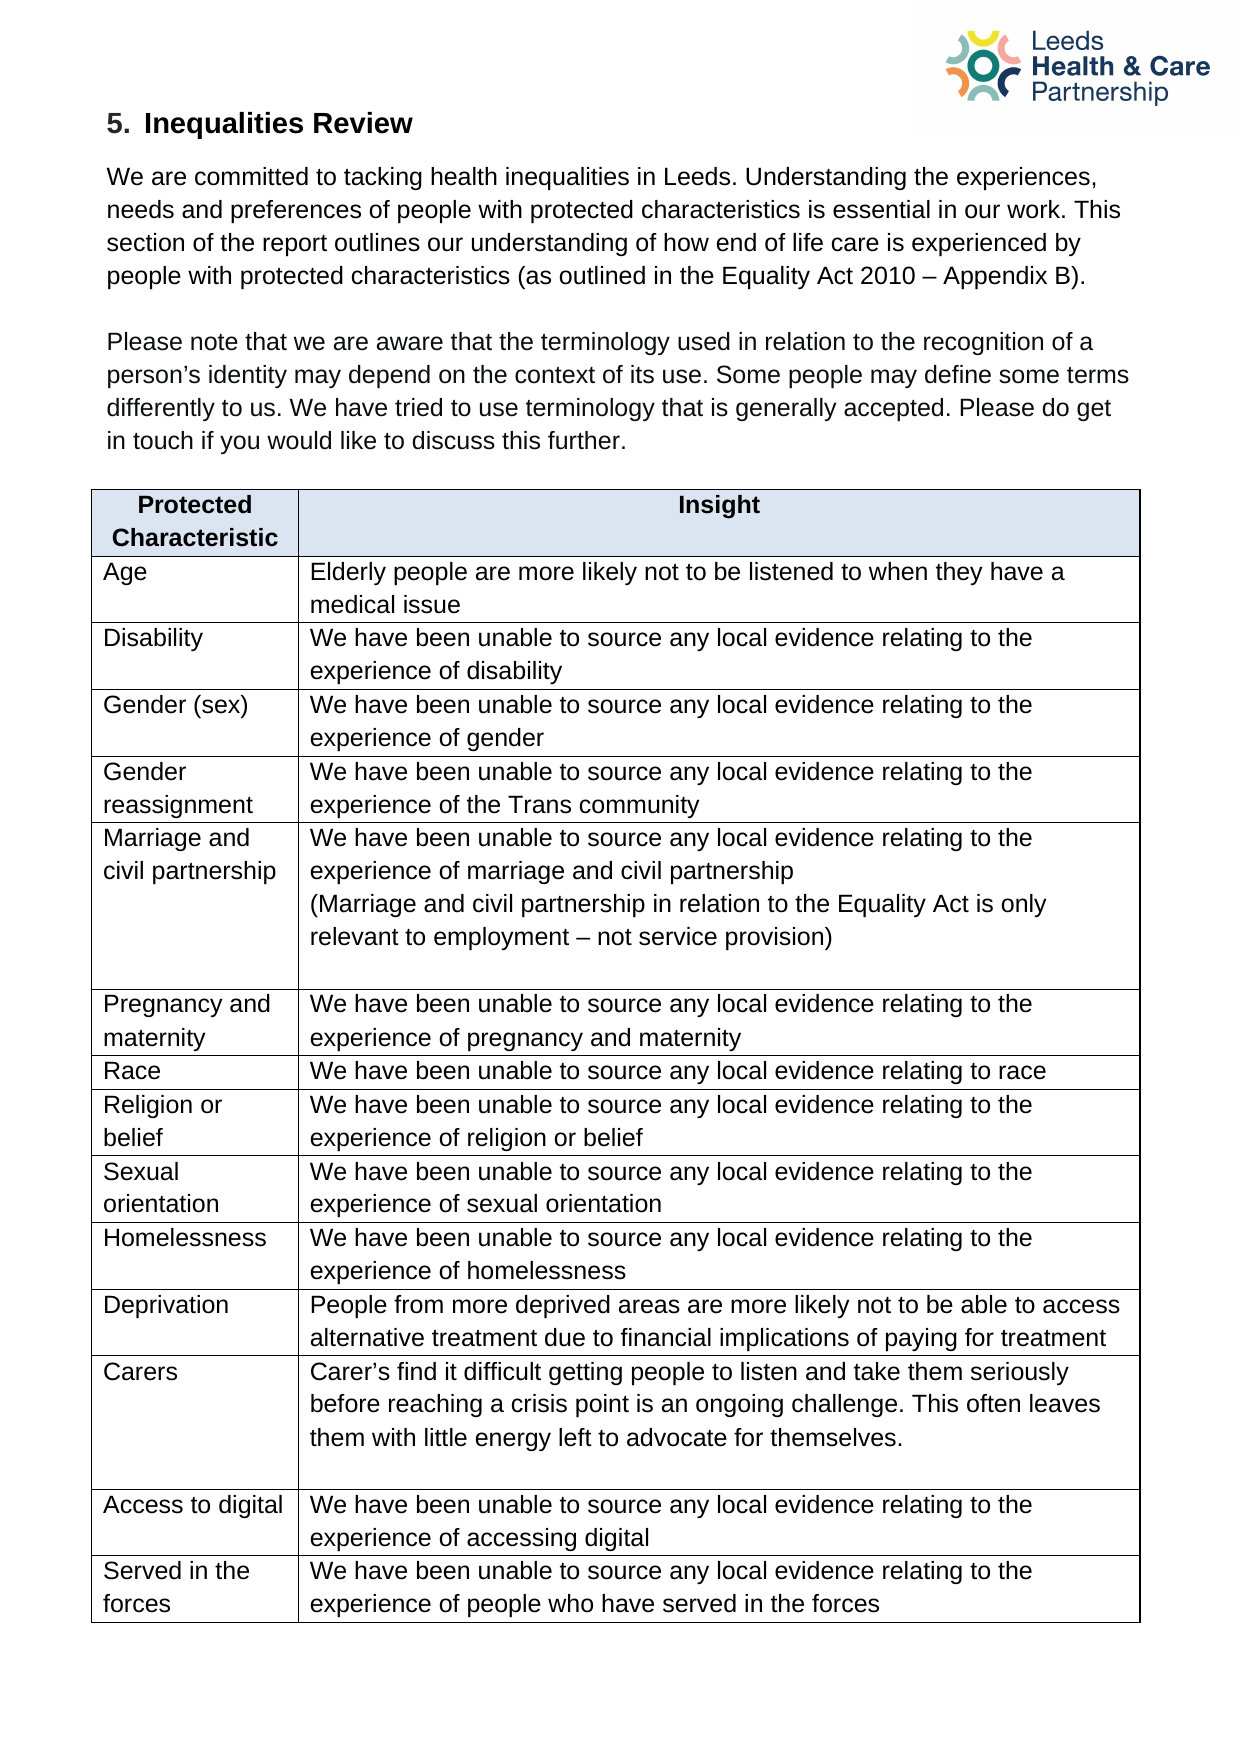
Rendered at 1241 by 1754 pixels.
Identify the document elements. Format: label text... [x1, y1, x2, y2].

table_cell We have been unable to source any local evidence relating to the experience of the Trans community [299, 757, 1139, 822]
subtitle Inequalities Review [106, 106, 1134, 140]
text We are committed to tacking health inequalities in Leeds. Understanding the experiences, needs and preferences of people with protected characteristics is essential in our work. This section of the report outlines our understanding of how end of life care is experienced by people with protected characteristics (as outlined in the Equality Act 2010 – Appendix B). [106, 162, 1134, 289]
table_cell Age [92, 557, 298, 622]
picture [914, 0, 1241, 132]
table_cell Carers [92, 1356, 298, 1488]
table_cell Homelessness [92, 1223, 298, 1289]
table_cell We have been unable to source any local evidence relating to the experience of marriage and civil partnership (Marriage and civil partnership in relation to the Equality Act is only relevant to employment – not service provision) [299, 823, 1139, 988]
table_cell We have been unable to source any local evidence relating to the experience of accessing digital [299, 1490, 1139, 1555]
table_cell Served in the forces [92, 1556, 298, 1622]
table_cell We have been unable to source any local evidence relating to the experience of pregnancy and maternity [299, 990, 1139, 1055]
table_cell We have been unable to source any local evidence relating to the experience of people who have served in the forces [299, 1556, 1139, 1622]
table_cell Race [92, 1056, 298, 1089]
table_cell We have been unable to source any local evidence relating to the experience of sexual orientation [299, 1156, 1139, 1222]
table_cell Marriage and civil partnership [92, 823, 298, 988]
table_cell Gender reassignment [92, 757, 298, 822]
table_cell We have been unable to source any local evidence relating to the experience of disability [299, 623, 1139, 689]
table_cell Elderly people are more likely not to be listened to when they have a medical issue [299, 557, 1139, 622]
table_cell Disability [92, 623, 298, 689]
text Please note that we are aware that the terminology used in relation to the recognition of a person’s identity may depend on the context of its use. Some people may define some terms differently to us. We have tried to use terminology that is generally accepted. Please do get in touch if you would like to discuss this further. [106, 327, 1134, 454]
table_cell Deprivation [92, 1290, 298, 1355]
table_cell People from more deprived areas are more likely not to be able to access alternative treatment due to financial implications of paying for treatment [299, 1290, 1139, 1355]
table_cell Gender (sex) [92, 690, 298, 756]
table_cell We have been unable to source any local evidence relating to the experience of homelessness [299, 1223, 1139, 1289]
table_cell We have been unable to source any local evidence relating to the experience of gender [299, 690, 1139, 756]
table_cell Pregnancy and maternity [92, 990, 298, 1055]
table_cell We have been unable to source any local evidence relating to the experience of religion or belief [299, 1090, 1139, 1155]
table_cell Access to digital [92, 1490, 298, 1555]
table_cell Sexual orientation [92, 1156, 298, 1222]
table_header Insight [299, 490, 1139, 556]
table_header Protected Characteristic [92, 490, 298, 556]
table_cell We have been unable to source any local evidence relating to race [299, 1056, 1139, 1089]
table_cell Carer’s find it difficult getting people to listen and take them seriously before reaching a crisis point is an ongoing challenge. This often leaves them with little energy left to advocate for themselves. [299, 1356, 1139, 1488]
table_cell Religion or belief [92, 1090, 298, 1155]
